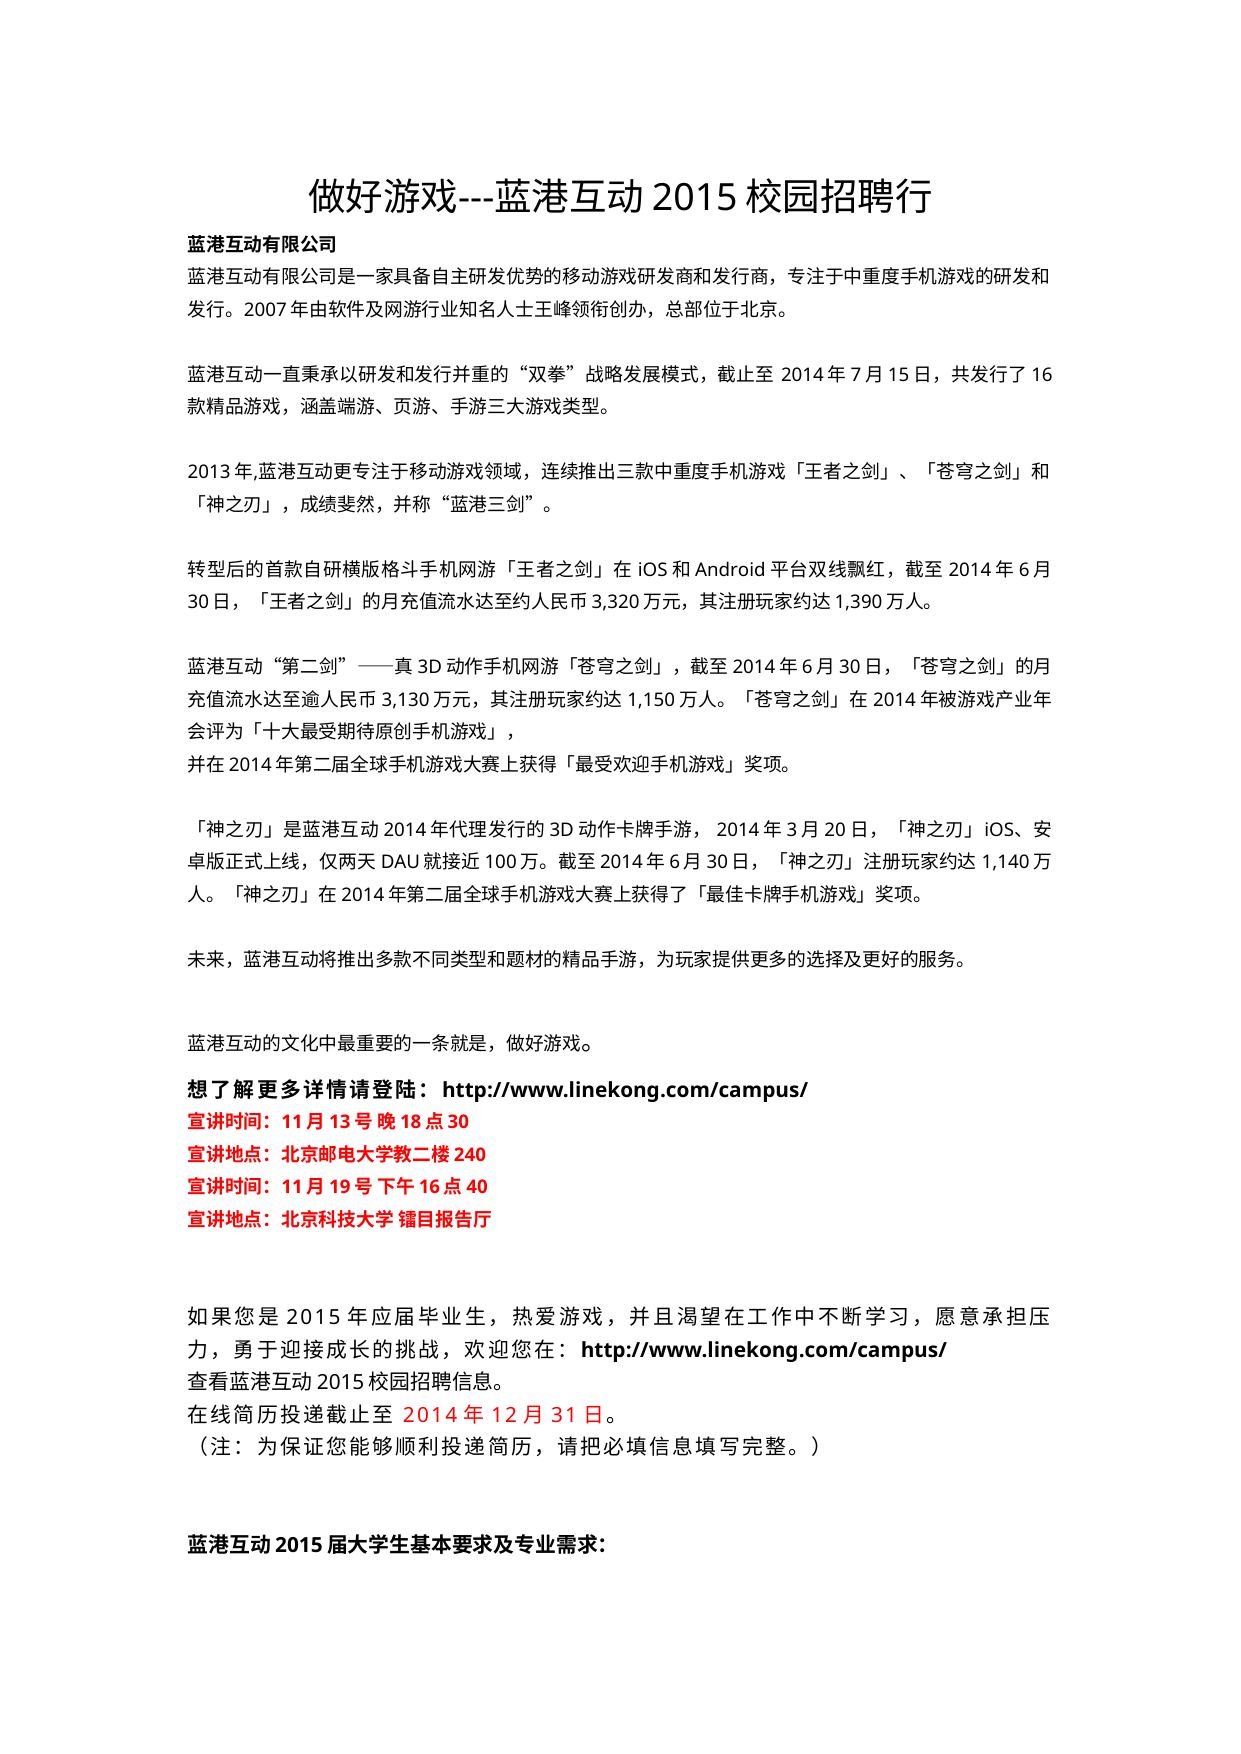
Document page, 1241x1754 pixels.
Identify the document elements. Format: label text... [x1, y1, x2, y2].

text 做好游戏---蓝港互动2015校园招聘行 [187, 162, 1053, 227]
text 宣讲时间：11月13号 晚18点30 [187, 1104, 1053, 1137]
text 蓝港互动有限公司 蓝港互动有限公司是一家具备自主研发优势的移动游戏研发商和发行商，专注于中重度手机游戏的研发和发行。2007年由软件及网游行业知名人士王峰领衔创办，总部位于北京。 蓝港互动一直秉承以研发和发行并重的“双拳”战略发展模式，截止至2014年7月15日，共发行了16款精品游戏，涵盖端游、页游、手游三大游戏类型。 2013年,蓝港互动更专注于移动游戏领域，连续推出三款中重度手机游戏「王者之剑」、「苍穹之剑」和「神之刃」，成绩斐然，并称“蓝港三剑”。 转型后的首款自研横版格斗手机网游「王者之剑」在iOS和Android平台双线飘红，截至2014年6月30日，「王者之剑」的月充值流水达至约人民币3,320万元，其注册玩家约达1,390万人。 蓝港互动“第二剑”——真3D动作手机网游「苍穹之剑」，截至2014年6月30日，「苍穹之剑」的月充值流水达至逾人民币3,130万元，其注册玩家约达1,150万人。「苍穹之剑」在2014年被游戏产业年会评为「十大最受期待原创手机游戏」， 并在2014年第二届全球手机游戏大赛上获得「最受欢迎手机游戏」奖项。 「神之刃」是蓝港互动2014年代理发行的3D动作卡牌手游， 2014年3月20日，「神之刃」iOS、安卓版正式上线，仅两天DAU就接近100万。截至2014年6月30日，「神之刃」注册玩家约达1,140万人。「神之刃」在2014年第二届全球手机游戏大赛上获得了「最佳卡牌手机游戏」奖项。 未来，蓝港互动将推出多款不同类型和题材的精品手游，为玩家提供更多的选择及更好的服务。 蓝港互动的文化中最重要的一条就是，做好游戏。 [187, 227, 1053, 1072]
text 蓝港互动2015届大学生基本要求及专业需求： [187, 1527, 1053, 1559]
text 宣讲地点：北京科技大学 镭目报告厅 [187, 1202, 1053, 1234]
text 在线简历投递截止至 2014年12月31日。 [187, 1397, 1053, 1429]
text 查看蓝港互动2015校园招聘信息。 [187, 1364, 1053, 1397]
text 宣讲时间：11月19号 下午16点40 [187, 1169, 1053, 1202]
text 宣讲地点：北京邮电大学教二楼240 [187, 1137, 1053, 1169]
text 想了解更多详情请登陆：http://www.linekong.com/campus/ [187, 1072, 1053, 1104]
text 如果您是2015年应届毕业生，热爱游戏，并且渴望在工作中不断学习，愿意承担压力，勇于迎接成长的挑战，欢迎您在：http://www.linekong.com/campus/ [187, 1299, 1053, 1364]
text （注：为保证您能够顺利投递简历，请把必填信息填写完整。） [187, 1429, 1053, 1462]
